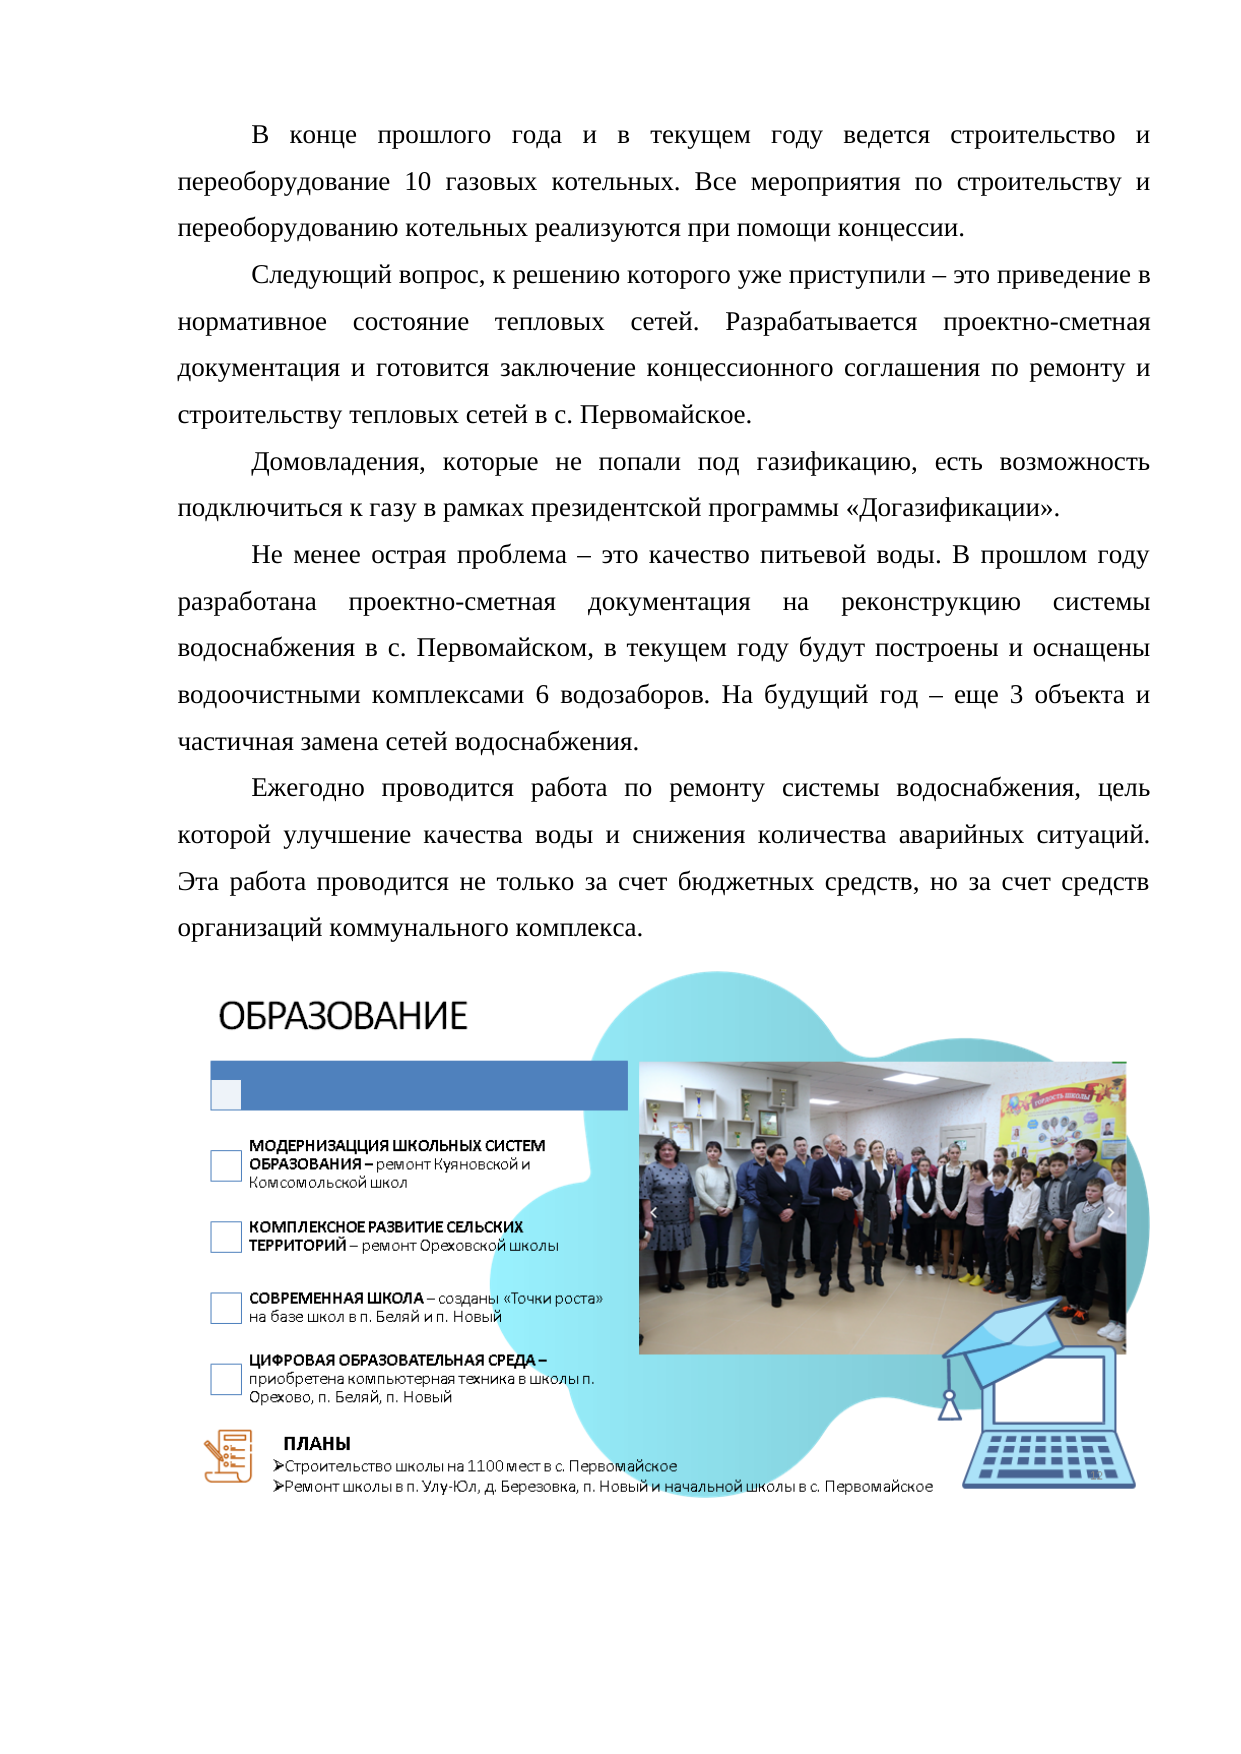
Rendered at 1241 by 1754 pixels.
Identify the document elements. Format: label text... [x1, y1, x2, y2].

picture [177, 958, 1152, 1507]
text В конце прошлого года и в текущем году ведется строительство и переоборудование 10 газовых котельных. Все мероприятия по строительству и переоборудованию котельных реализуются при помощи концессии. [177, 118, 1152, 243]
text Следующий вопрос, к решению которого уже приступили – это приведение в нормативное состояние тепловых сетей. Разрабатывается проектно-сметная документация и готовится заключение концессионного соглашения по ремонту и строительству тепловых сетей в с. Первомайское. [177, 258, 1152, 429]
text Ежегодно проводится работа по ремонту системы водоснабжения, цель которой улучшение качества воды и снижения количества аварийных ситуаций. Эта работа проводится не только за счет бюджетных средств, но за счет средств организаций коммунального комплекса. [177, 771, 1152, 943]
text Не менее острая проблема – это качество питьевой воды. В прошлом году разработана проектно-сметная документация на реконструкцию системы водоснабжения в с. Первомайском, в текущем году будут построены и оснащены водоочистными комплексами 6 водозаборов. На будущий год – еще 3 объекта и частичная замена сетей водоснабжения. [177, 538, 1152, 756]
text Домовладения, которые не попали под газификацию, есть возможность подключиться к газу в рамках президентской программы «Догазификации». [177, 445, 1152, 523]
